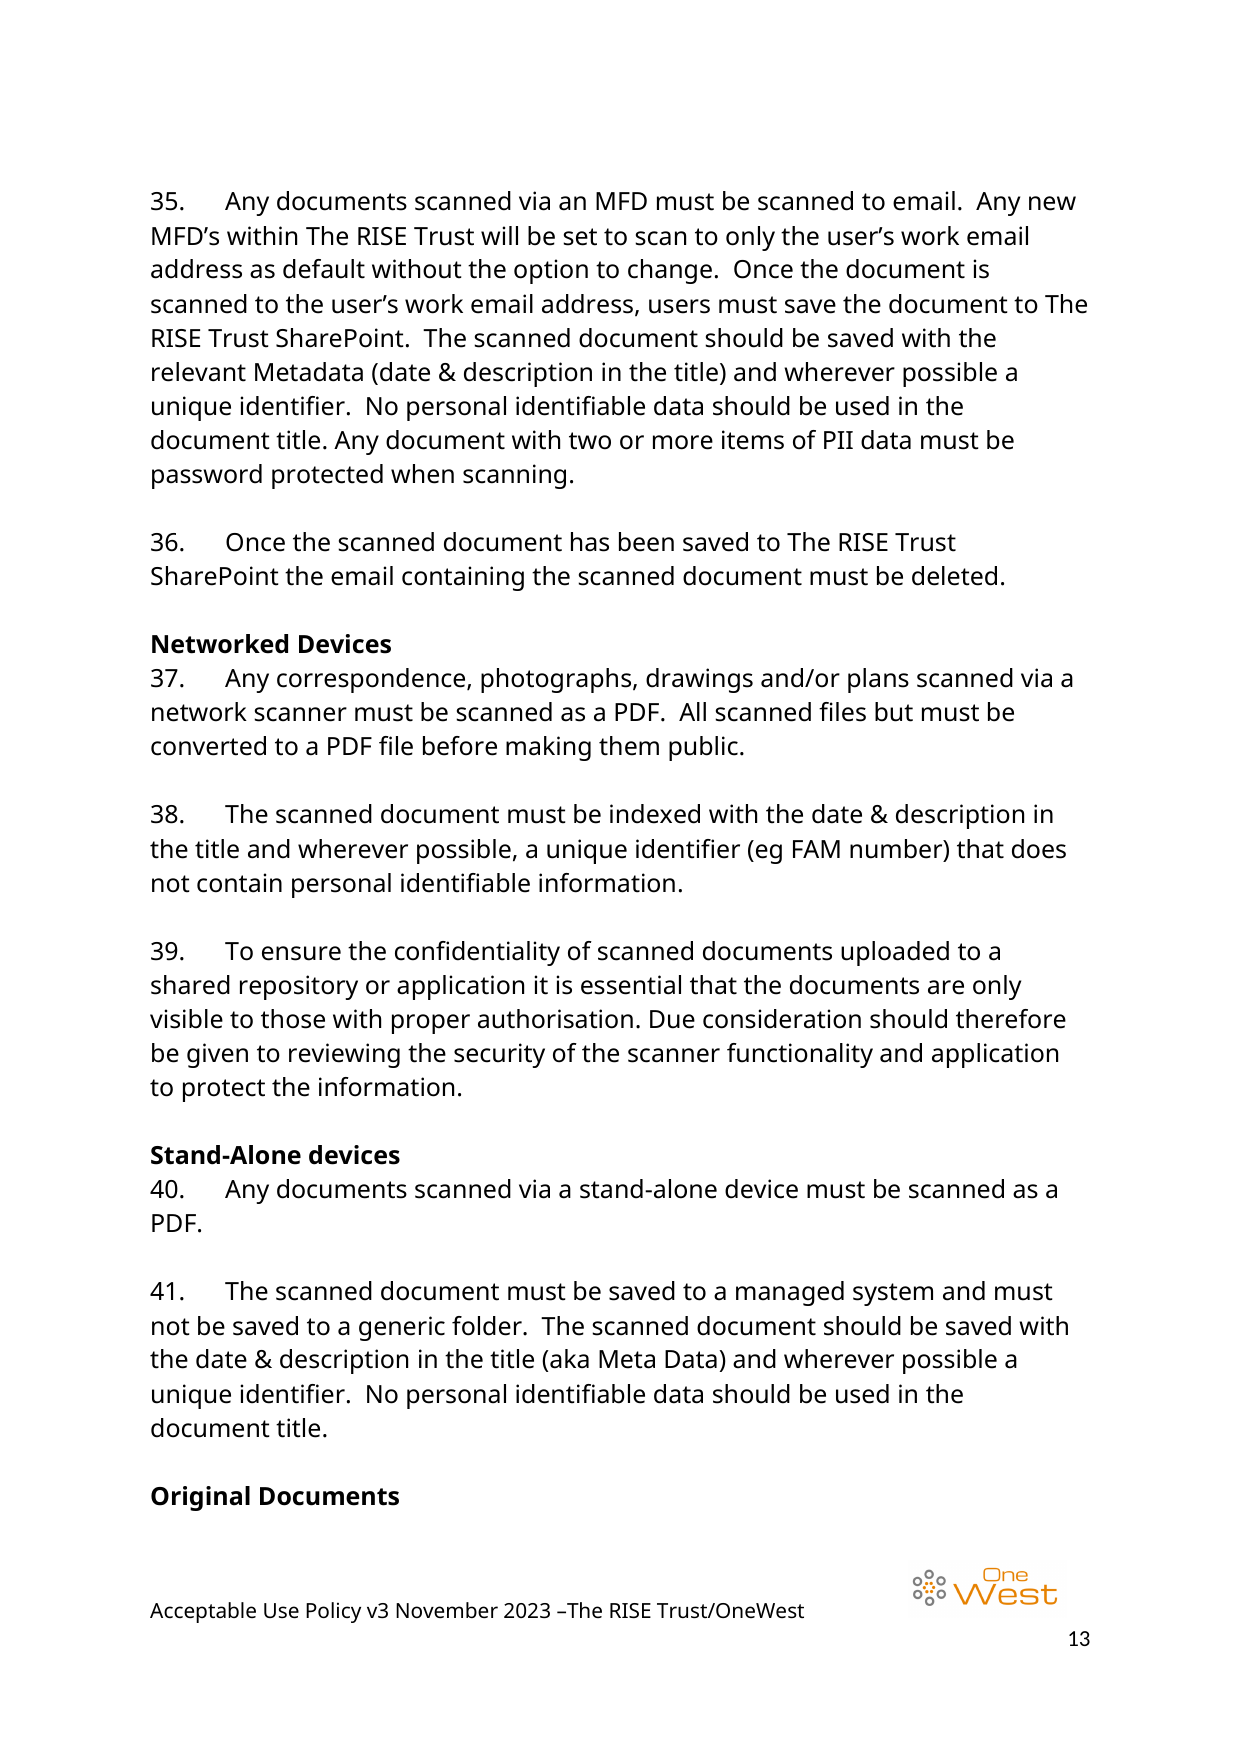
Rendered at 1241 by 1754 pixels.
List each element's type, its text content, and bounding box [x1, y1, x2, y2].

text 38. The scanned document must be indexed with the date & description in the title and wherever possible, a unique identifier (eg FAM number) that does not contain personal identifiable information. [150, 797, 1090, 899]
text Networked Devices [150, 627, 1090, 661]
text 35. Any documents scanned via an MFD must be scanned to email. Any new MFD’s within The RISE Trust will be set to scan to only the user’s work email address as default without the option to change. Once the document is [150, 184, 1090, 286]
picture [907, 1560, 1068, 1618]
text 36. Once the scanned document has been saved to The RISE Trust SharePoint the email containing the scanned document must be deleted. [150, 525, 1090, 593]
text Stand-Alone devices [150, 1138, 1090, 1172]
text 39. To ensure the confidentiality of scanned documents uploaded to a shared repository or application it is essential that the documents are only visible to those with proper authorisation. Due consideration should therefore be given to reviewing the security of the scanner functionality and application to protect the information. [150, 933, 1090, 1104]
text Original Documents [150, 1478, 1090, 1512]
text 37. Any correspondence, photographs, drawings and/or plans scanned via a network scanner must be scanned as a PDF. All scanned files but must be converted to a PDF file before making them public. [150, 661, 1090, 763]
text 41. The scanned document must be saved to a managed system and must not be saved to a generic folder. The scanned document should be saved with the date & description in the title (aka Meta Data) and wherever possible a unique identifier. No personal identifiable data should be used in the document title. [150, 1274, 1090, 1444]
text 40. Any documents scanned via a stand-alone device must be scanned as a PDF. [150, 1172, 1090, 1240]
text scanned to the user’s work email address, users must save the document to The RISE Trust SharePoint. The scanned document should be saved with the relevant Metadata (date & description in the title) and wherever possible a unique identifier. No personal identifiable data should be used in the document title. Any document with two or more items of PII data must be password protected when scanning. [150, 286, 1090, 491]
